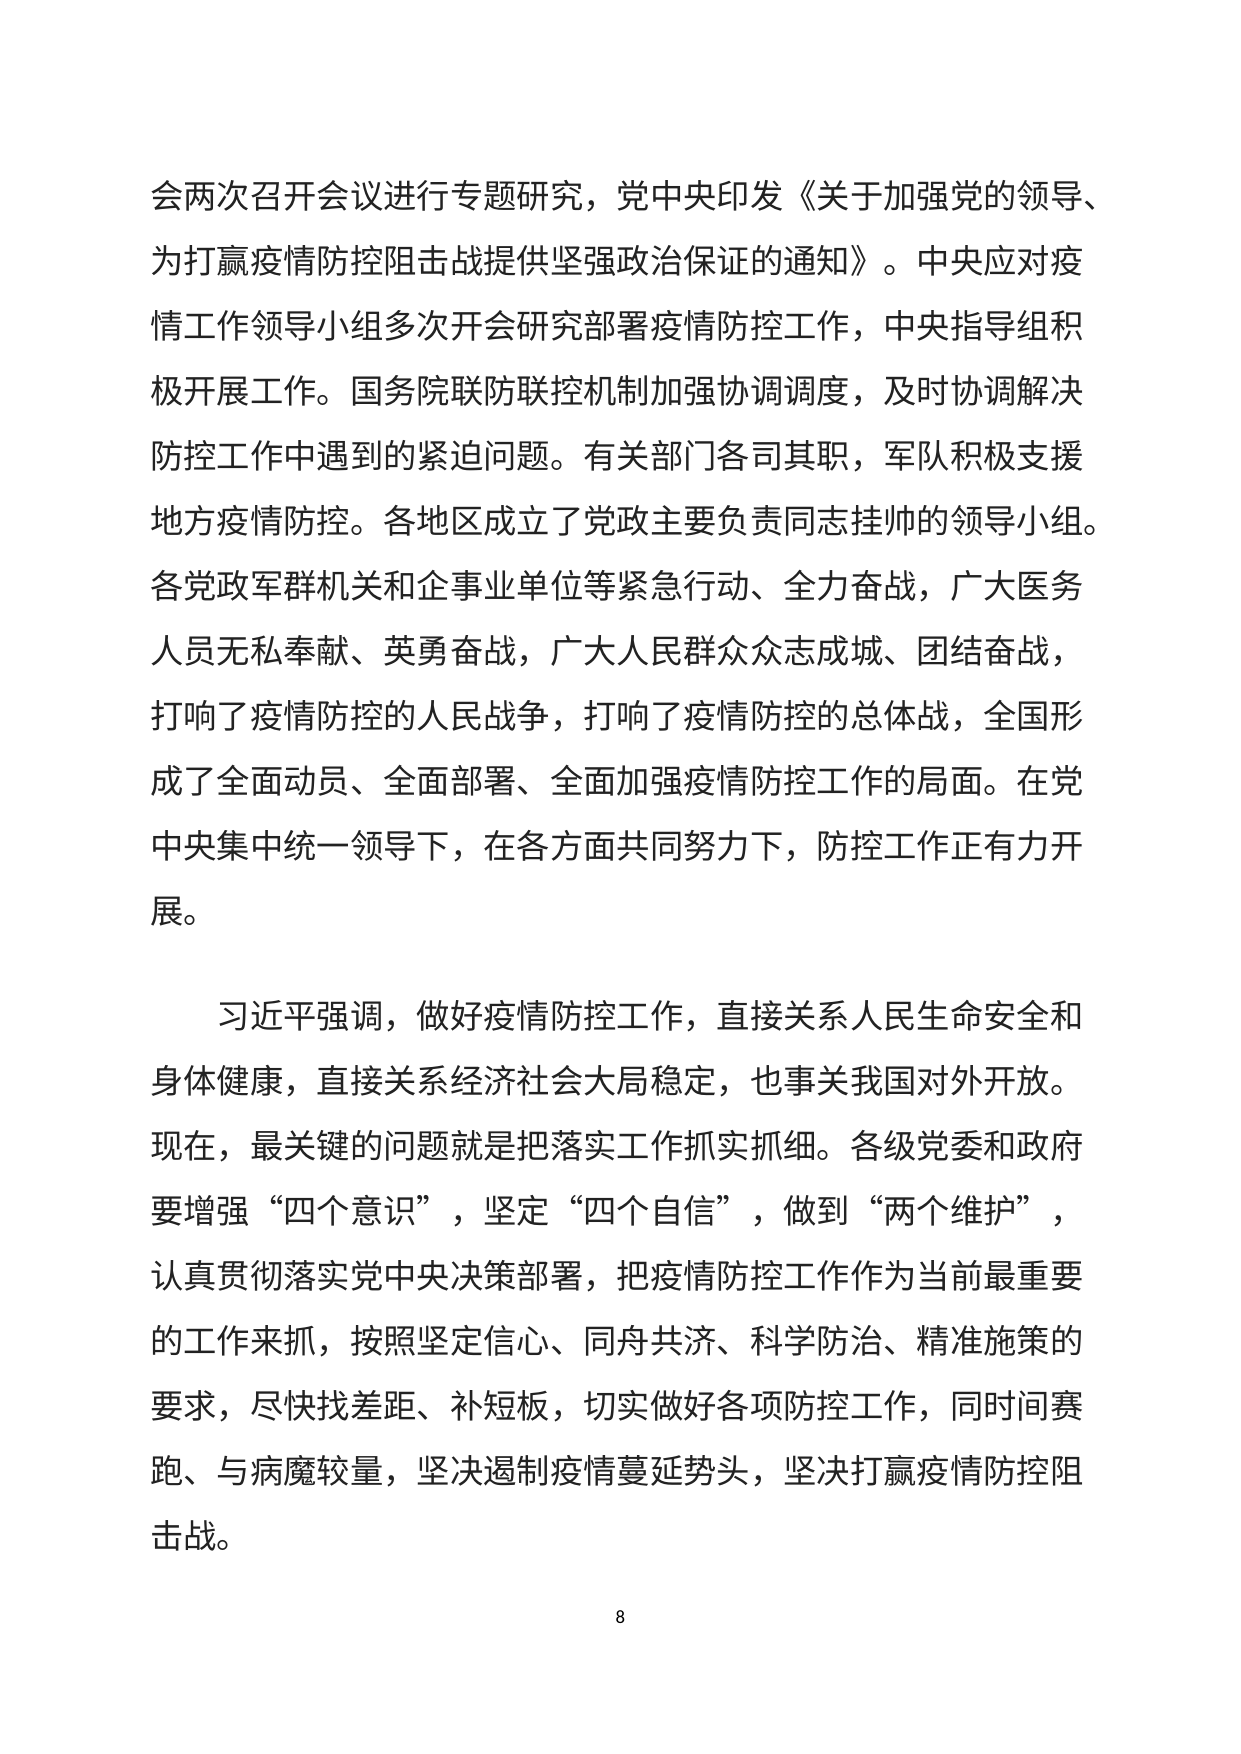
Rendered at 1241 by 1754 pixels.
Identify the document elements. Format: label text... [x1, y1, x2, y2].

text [150, 162, 1090, 942]
text 习近平强调，做好疫情防控工作，直接关系人民生命安全和身体健康，直接关系经济社会大局稳定，也事关我国对外开放。现在，最关键的问题就是把落实工作抓实抓细。各级党委和政府要增强“四个意识”，坚定“四个自信”，做到“两个维护”，认真贯彻落实党中央决策部署，把疫情防控工作作为当前最重要的工作来抓，按照坚定信心、同舟共济、科学防治、精准施策的要求，尽快找差距、补短板，切实做好各项防控工作，同时间赛跑、与病魔较量，坚决遏制疫情蔓延势头，坚决打赢疫情防控阻击战。 [150, 981, 1090, 1566]
